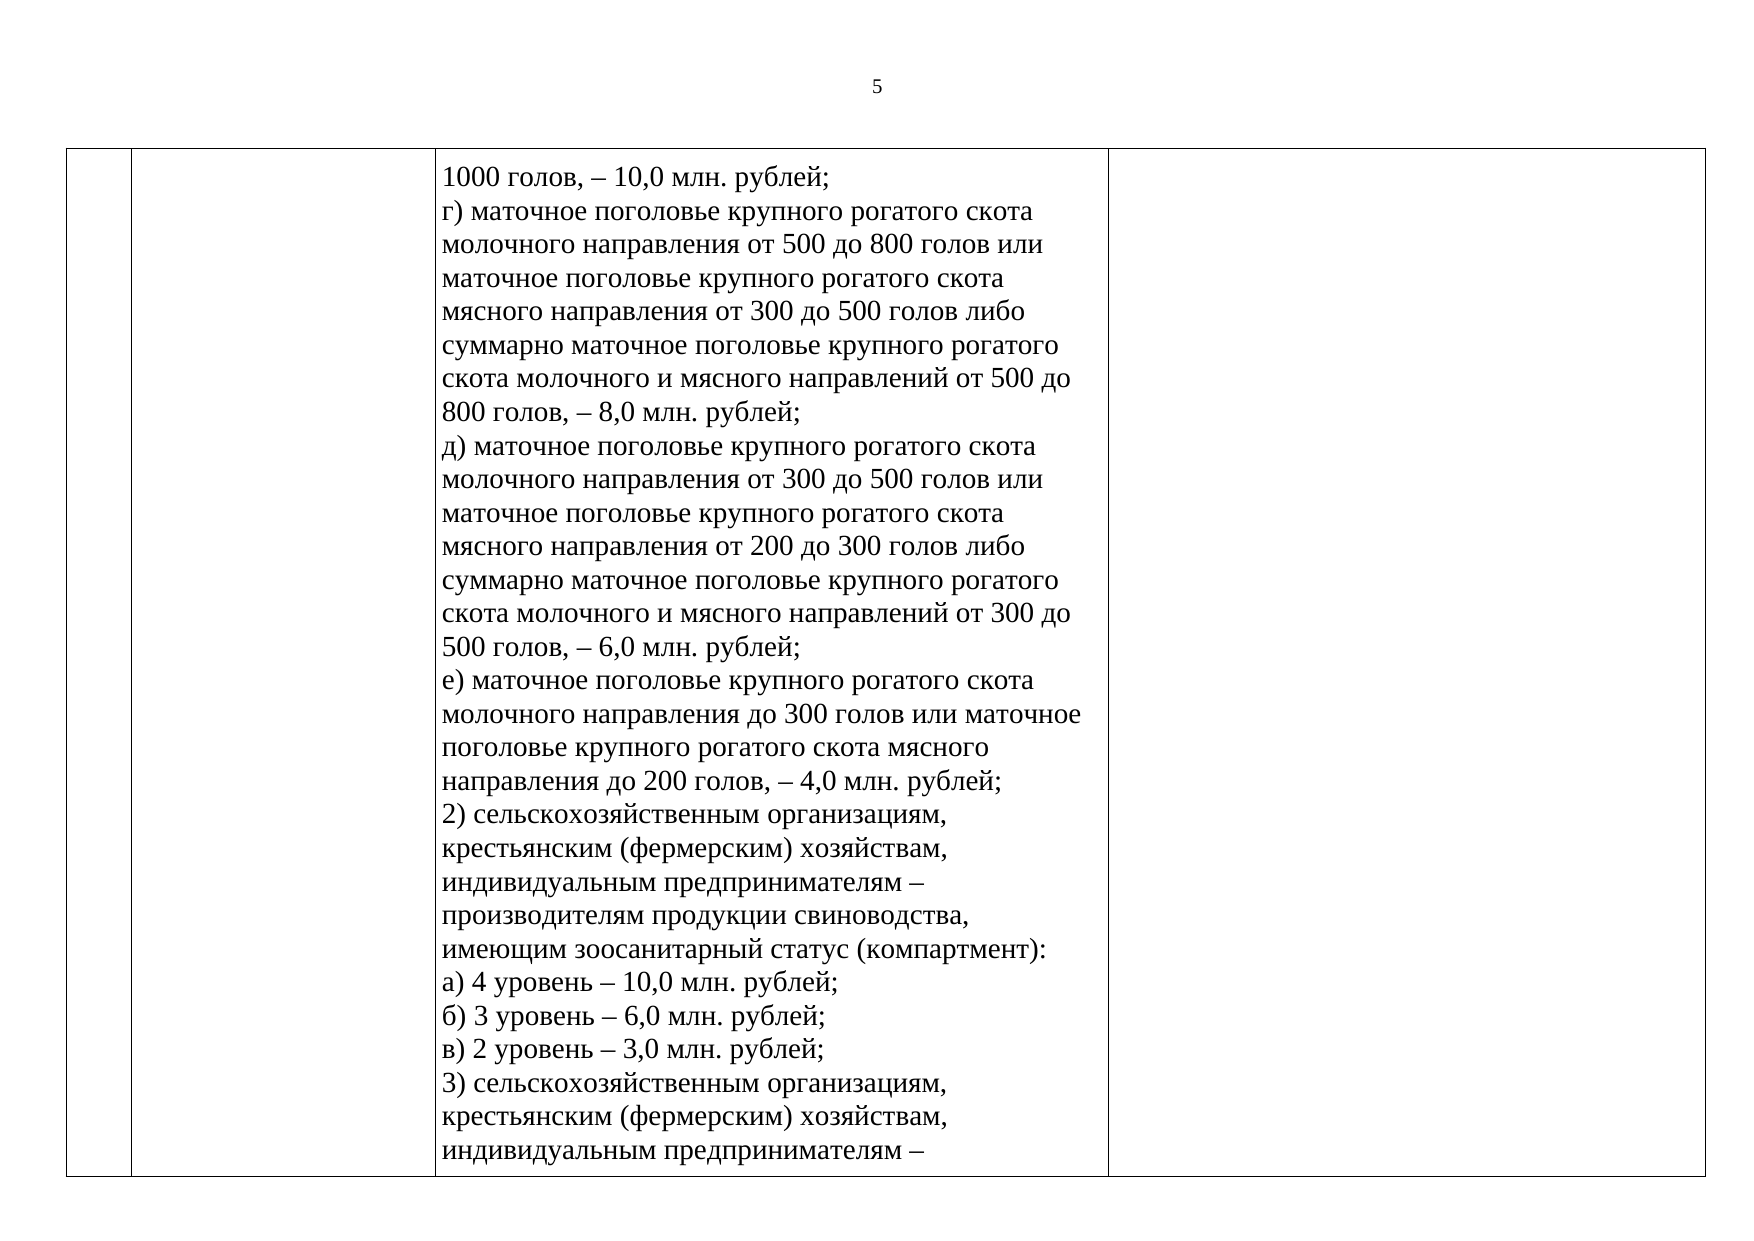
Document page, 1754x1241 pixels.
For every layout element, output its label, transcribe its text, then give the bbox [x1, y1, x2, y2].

table_cell [1109, 149, 1705, 1176]
table_cell 2 [67, 149, 131, 1176]
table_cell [436, 149, 1108, 1176]
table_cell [132, 149, 435, 1176]
